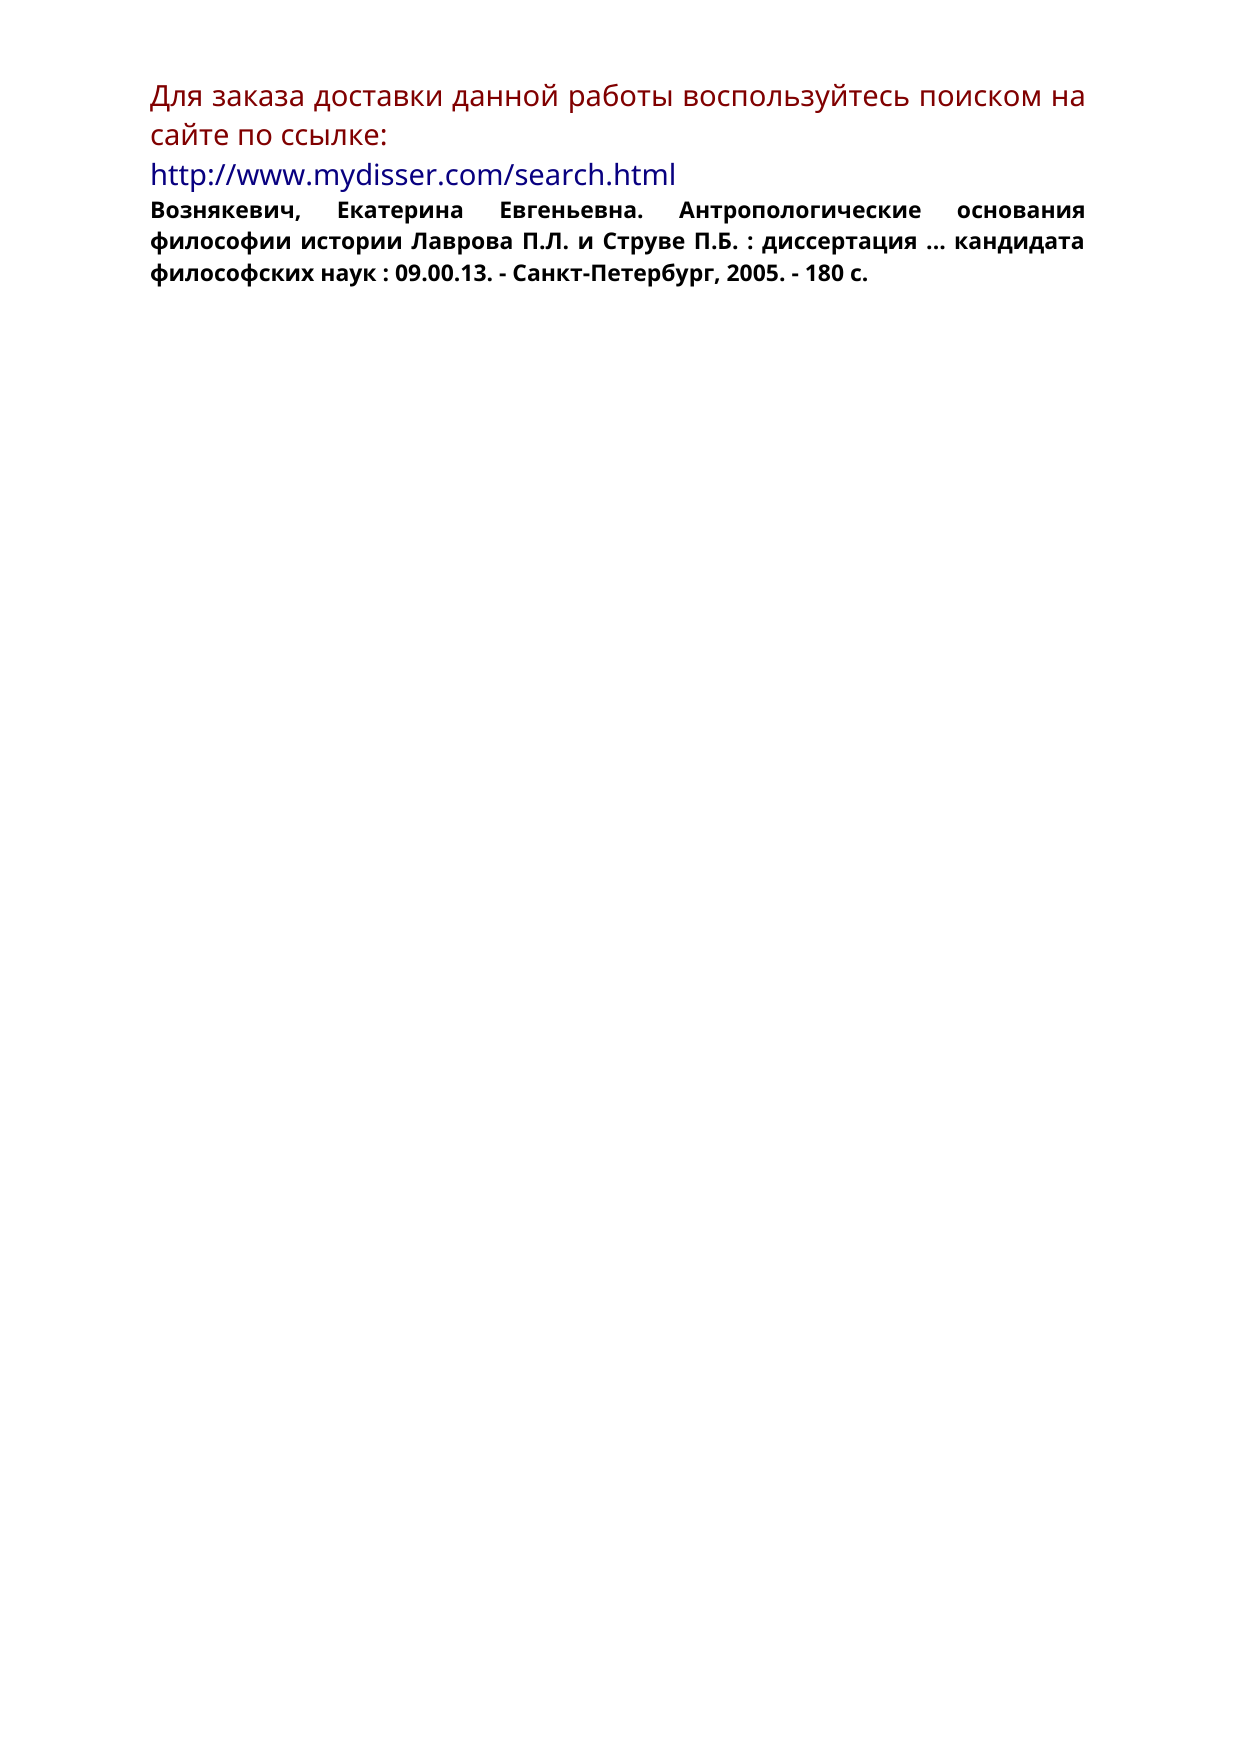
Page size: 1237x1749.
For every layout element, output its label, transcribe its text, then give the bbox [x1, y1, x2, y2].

text Вознякевич, Екатерина Евгеньевна. Антропологические основания философии истории Лаврова П.Л. и Струве П.Б. : диссертация ... кандидата философских наук : 09.00.13. - Санкт-Петербург, 2005. - 180 с. [150, 194, 1086, 288]
